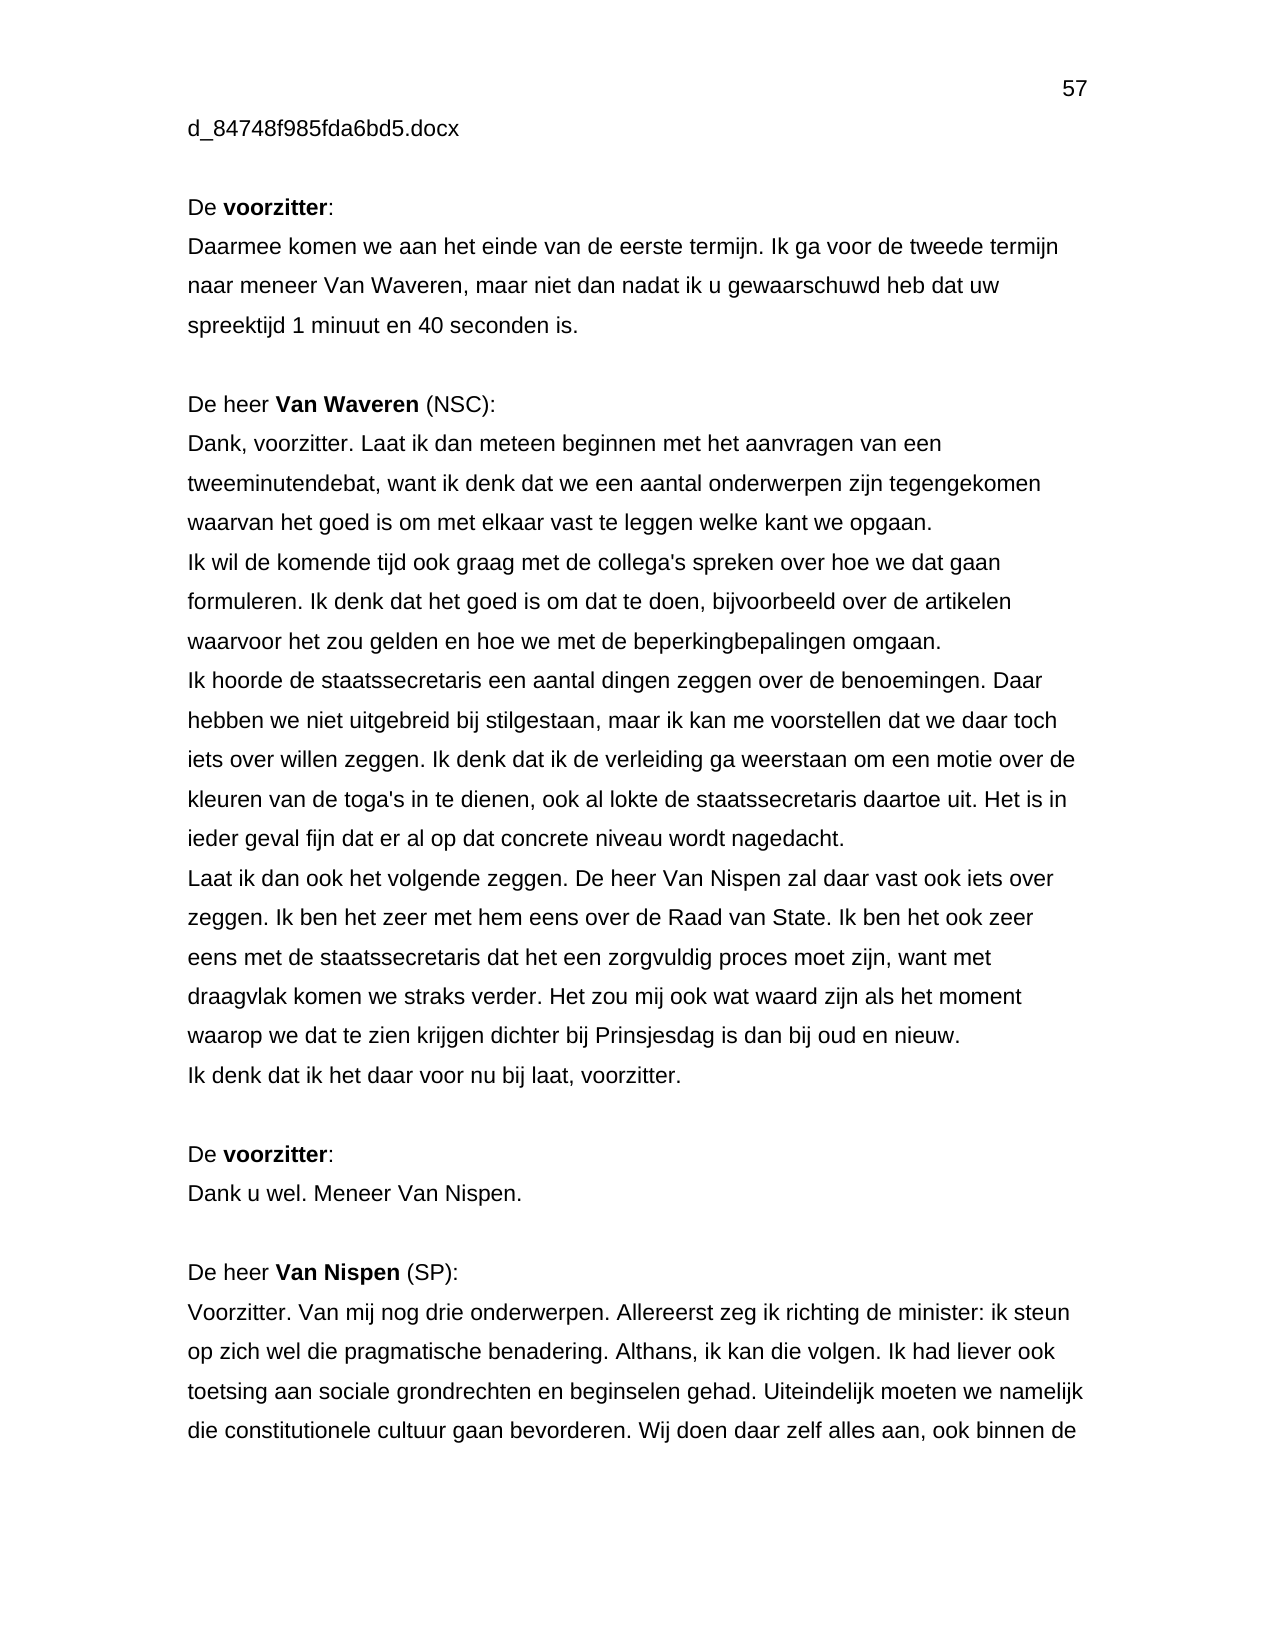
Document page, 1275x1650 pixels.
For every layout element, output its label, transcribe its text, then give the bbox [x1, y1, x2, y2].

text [187, 1299, 1087, 1444]
text Daarmee komen we aan het einde van de eerste termijn. Ik ga voor de tweede termijn naar meneer Van Waveren, maar niet dan nadat ik u gewaarschuwd heb dat uw spreektijd 1 minuut en 40 seconden is. [187, 233, 1087, 338]
text De heer Van Nispen (SP): [187, 1259, 1087, 1286]
text Laat ik dan ook het volgende zeggen. De heer Van Nispen zal daar vast ook iets over zeggen. Ik ben het zeer met hem eens over de Raad van State. Ik ben het ook zeer eens met de staatssecretaris dat het een zorgvuldig proces moet zijn, want met draagvlak komen we straks verder. Het zou mij ook wat waard zijn als het moment waarop we dat te zien krijgen dichter bij Prinsjesdag is dan bij oud en nieuw. [187, 864, 1087, 1049]
text Ik wil de komende tijd ook graag met de collega's spreken over hoe we dat gaan formuleren. Ik denk dat het goed is om dat te doen, bijvoorbeeld over de artikelen waarvoor het zou gelden en hoe we met de beperkingbepalingen omgaan. [187, 549, 1087, 654]
text Ik denk dat ik het daar voor nu bij laat, voorzitter. [187, 1062, 1087, 1088]
text De voorzitter: [187, 1141, 1087, 1167]
text De heer Van Waveren (NSC): [187, 391, 1087, 417]
text De voorzitter: [187, 193, 1087, 220]
text Dank u wel. Meneer Van Nispen. [187, 1180, 1087, 1207]
text Ik hoorde de staatssecretaris een aantal dingen zeggen over de benoemingen. Daar hebben we niet uitgebreid bij stilgestaan, maar ik kan me voorstellen dat we daar toch iets over willen zeggen. Ik denk dat ik de verleiding ga weerstaan om een motie over de kleuren van de toga's in te dienen, ook al lokte de staatssecretaris daartoe uit. Het is in ieder geval fijn dat er al op dat concrete niveau wordt nagedacht. [187, 667, 1087, 851]
text Dank, voorzitter. Laat ik dan meteen beginnen met het aanvragen van een tweeminutendebat, want ik denk dat we een aantal onderwerpen zijn tegengekomen waarvan het goed is om met elkaar vast te leggen welke kant we opgaan. [187, 430, 1087, 536]
